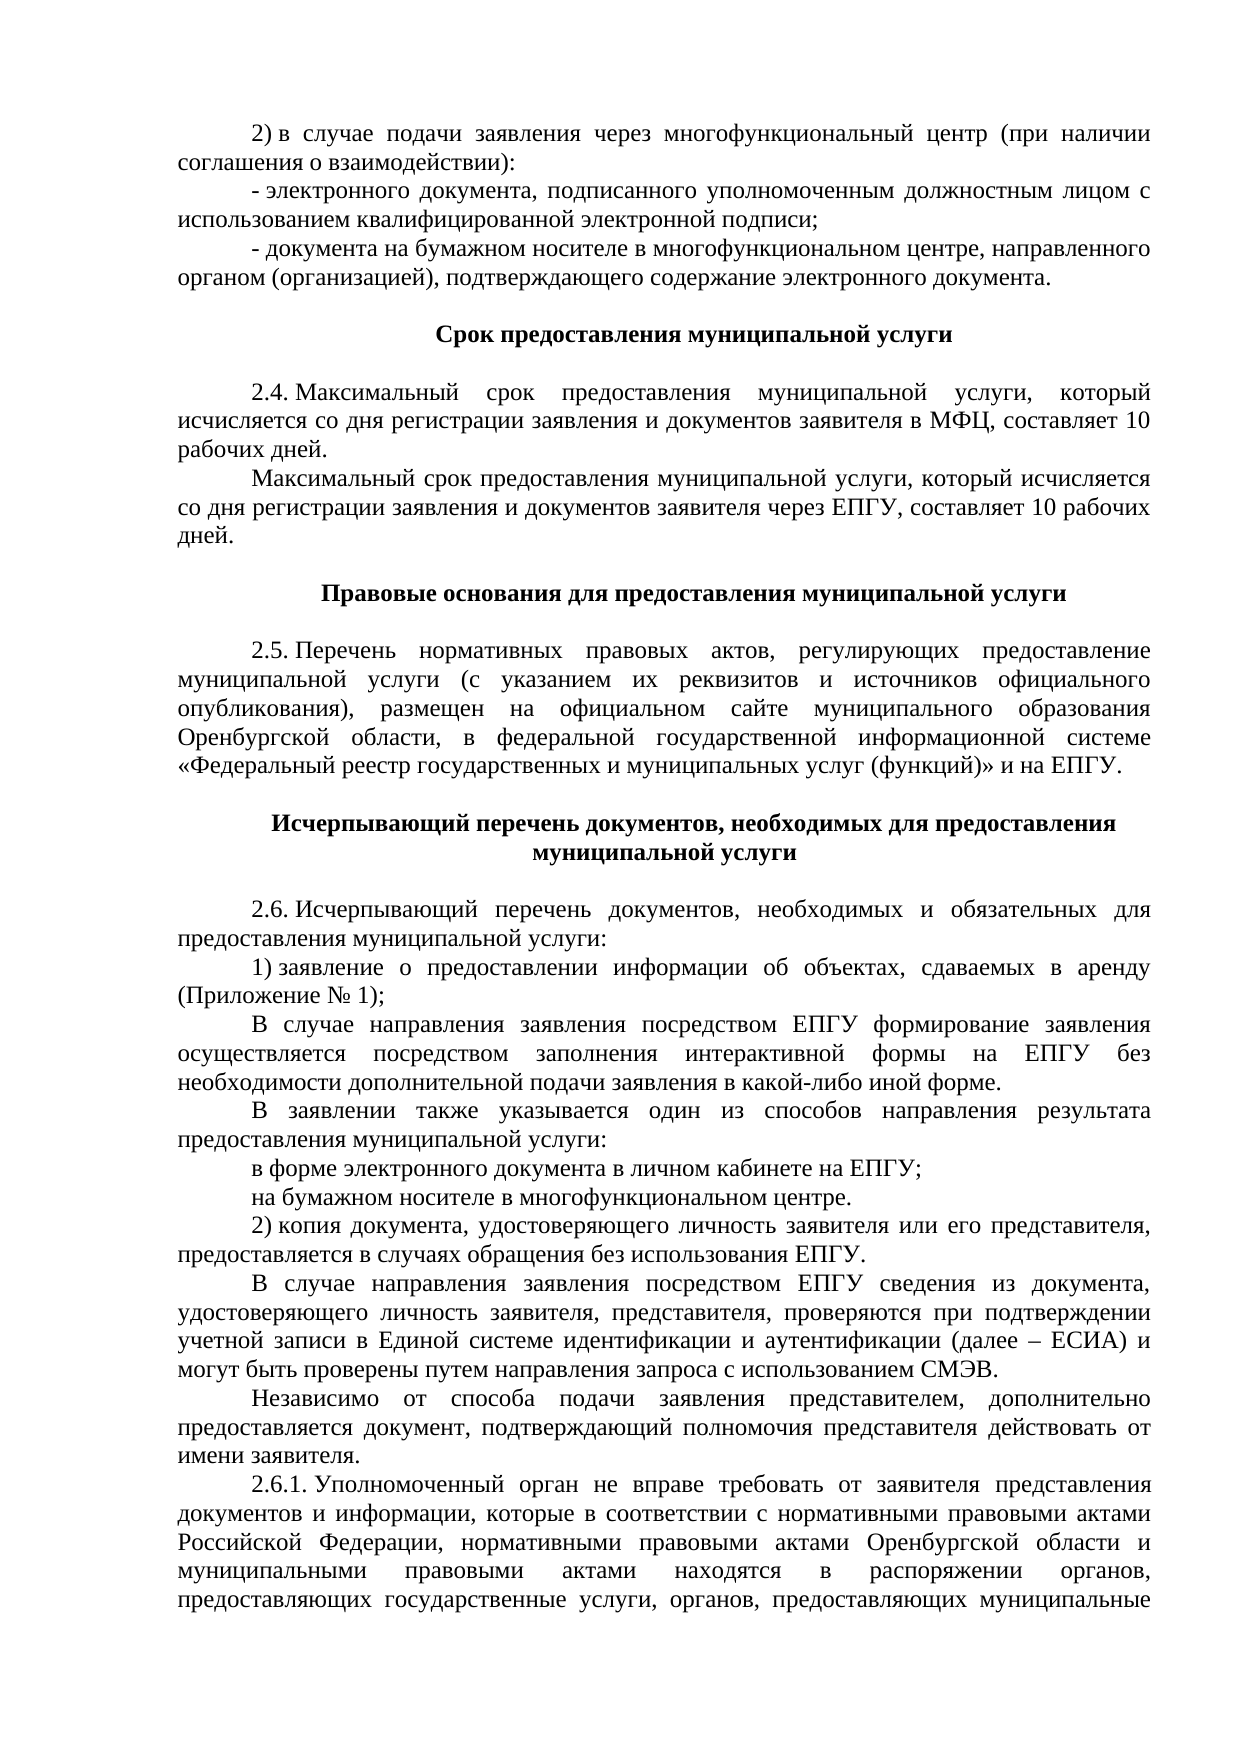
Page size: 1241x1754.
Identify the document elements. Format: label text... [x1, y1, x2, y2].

text на бумажном носителе в многофункциональном центре. [177, 1182, 1152, 1211]
text Исчерпывающий перечень документов, необходимых для предоставления муниципальной услуги [177, 808, 1152, 866]
text 2.6. Исчерпывающий перечень документов, необходимых и обязательных для предоставления муниципальной услуги: [177, 894, 1152, 952]
text в форме электронного документа в личном кабинете на ЕПГУ; [177, 1153, 1152, 1182]
text В случае направления заявления посредством ЕПГУ формирование заявления осуществляется посредством заполнения интерактивной формы на ЕПГУ без необходимости дополнительной подачи заявления в какой-либо иной форме. [177, 1009, 1152, 1096]
subtitle Правовые основания для предоставления муниципальной услуги [177, 578, 1152, 607]
text Независимо от способа подачи заявления представителем, дополнительно предоставляется документ, подтверждающий полномочия представителя действовать от имени заявителя. [177, 1383, 1152, 1469]
text В случае направления заявления посредством ЕПГУ сведения из документа, удостоверяющего личность заявителя, представителя, проверяются при подтверждении учетной записи в Единой системе идентификации и аутентификации (далее – ЕСИА) и могут быть проверены путем направления запроса с использованием СМЭВ. [177, 1268, 1152, 1383]
subtitle Срок предоставления муниципальной услуги [177, 319, 1152, 348]
text В заявлении также указывается один из способов направления результата предоставления муниципальной услуги: [177, 1096, 1152, 1153]
text - электронного документа, подписанного уполномоченным должностным лицом с использованием квалифицированной электронной подписи; [177, 176, 1152, 233]
text 2.5. Перечень нормативных правовых актов, регулирующих предоставление муниципальной услуги (с указанием их реквизитов и источников официального опубликования), размещен на официальном сайте муниципального образования Оренбургской области, в федеральной государственной информационной системе «Федеральный реестр государственных и муниципальных услуг (функций)» и на ЕПГУ. [177, 636, 1152, 779]
text 2) копия документа, удостоверяющего личность заявителя или его представителя, предоставляется в случаях обращения без использования ЕПГУ. [177, 1211, 1152, 1268]
text 2.4. Максимальный срок предоставления муниципальной услуги, который исчисляется со дня регистрации заявления и документов заявителя в МФЦ, составляет 10 рабочих дней. [177, 377, 1152, 463]
text 1) заявление о предоставлении информации об объектах, сдаваемых в аренду (Приложение № 1); [177, 952, 1152, 1009]
text 2) в случае подачи заявления через многофункциональный центр (при наличии соглашения о взаимодействии): [177, 118, 1152, 176]
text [177, 1469, 1152, 1613]
subtitle Максимальный срок предоставления муниципальной услуги, который исчисляется со дня регистрации заявления и документов заявителя через ЕПГУ, составляет 10 рабочих дней. [177, 463, 1152, 549]
